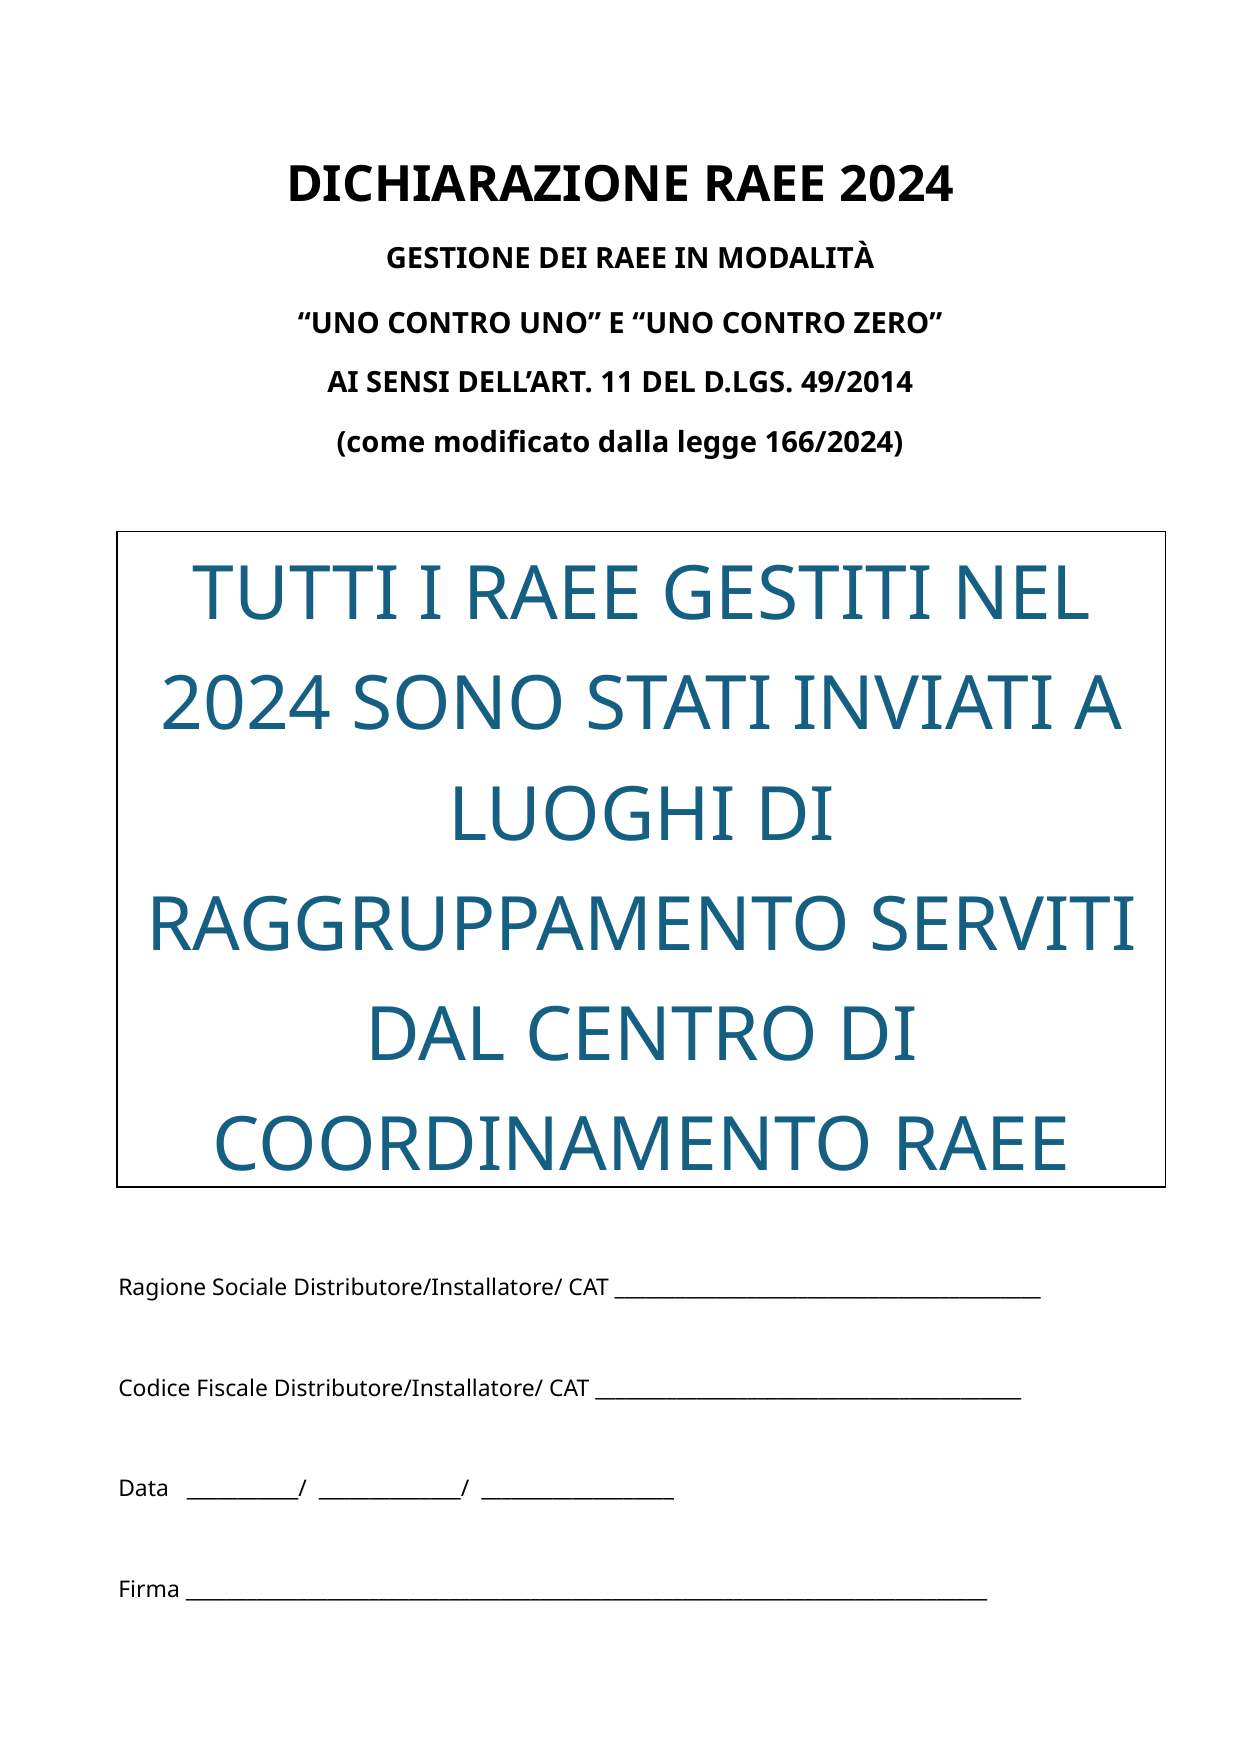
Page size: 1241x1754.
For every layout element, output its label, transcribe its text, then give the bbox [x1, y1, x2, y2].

text AI SENSI DELL’ART. 11 DEL D.LGS. 49/2014 [118, 362, 1122, 401]
text Data ___________/ ______________/ ___________________ [118, 1472, 1122, 1503]
text GESTIONE DEI RAEE IN MODALITà [118, 238, 1122, 277]
text Codice Fiscale Distributore/Installatore/ CAT __________________________________________ [118, 1371, 1122, 1403]
text DICHIARAZIONE RAEE 2024 [118, 148, 1122, 216]
text Firma _______________________________________________________________________________ [118, 1573, 1122, 1604]
text (come modificato dalla legge 166/2024) [118, 421, 1122, 461]
text “UNO CONTRO UNO” E “UNO CONTRO ZERO” [118, 302, 1122, 342]
text Ragione Sociale Distributore/Installatore/ CAT __________________________________________ [118, 1271, 1122, 1302]
